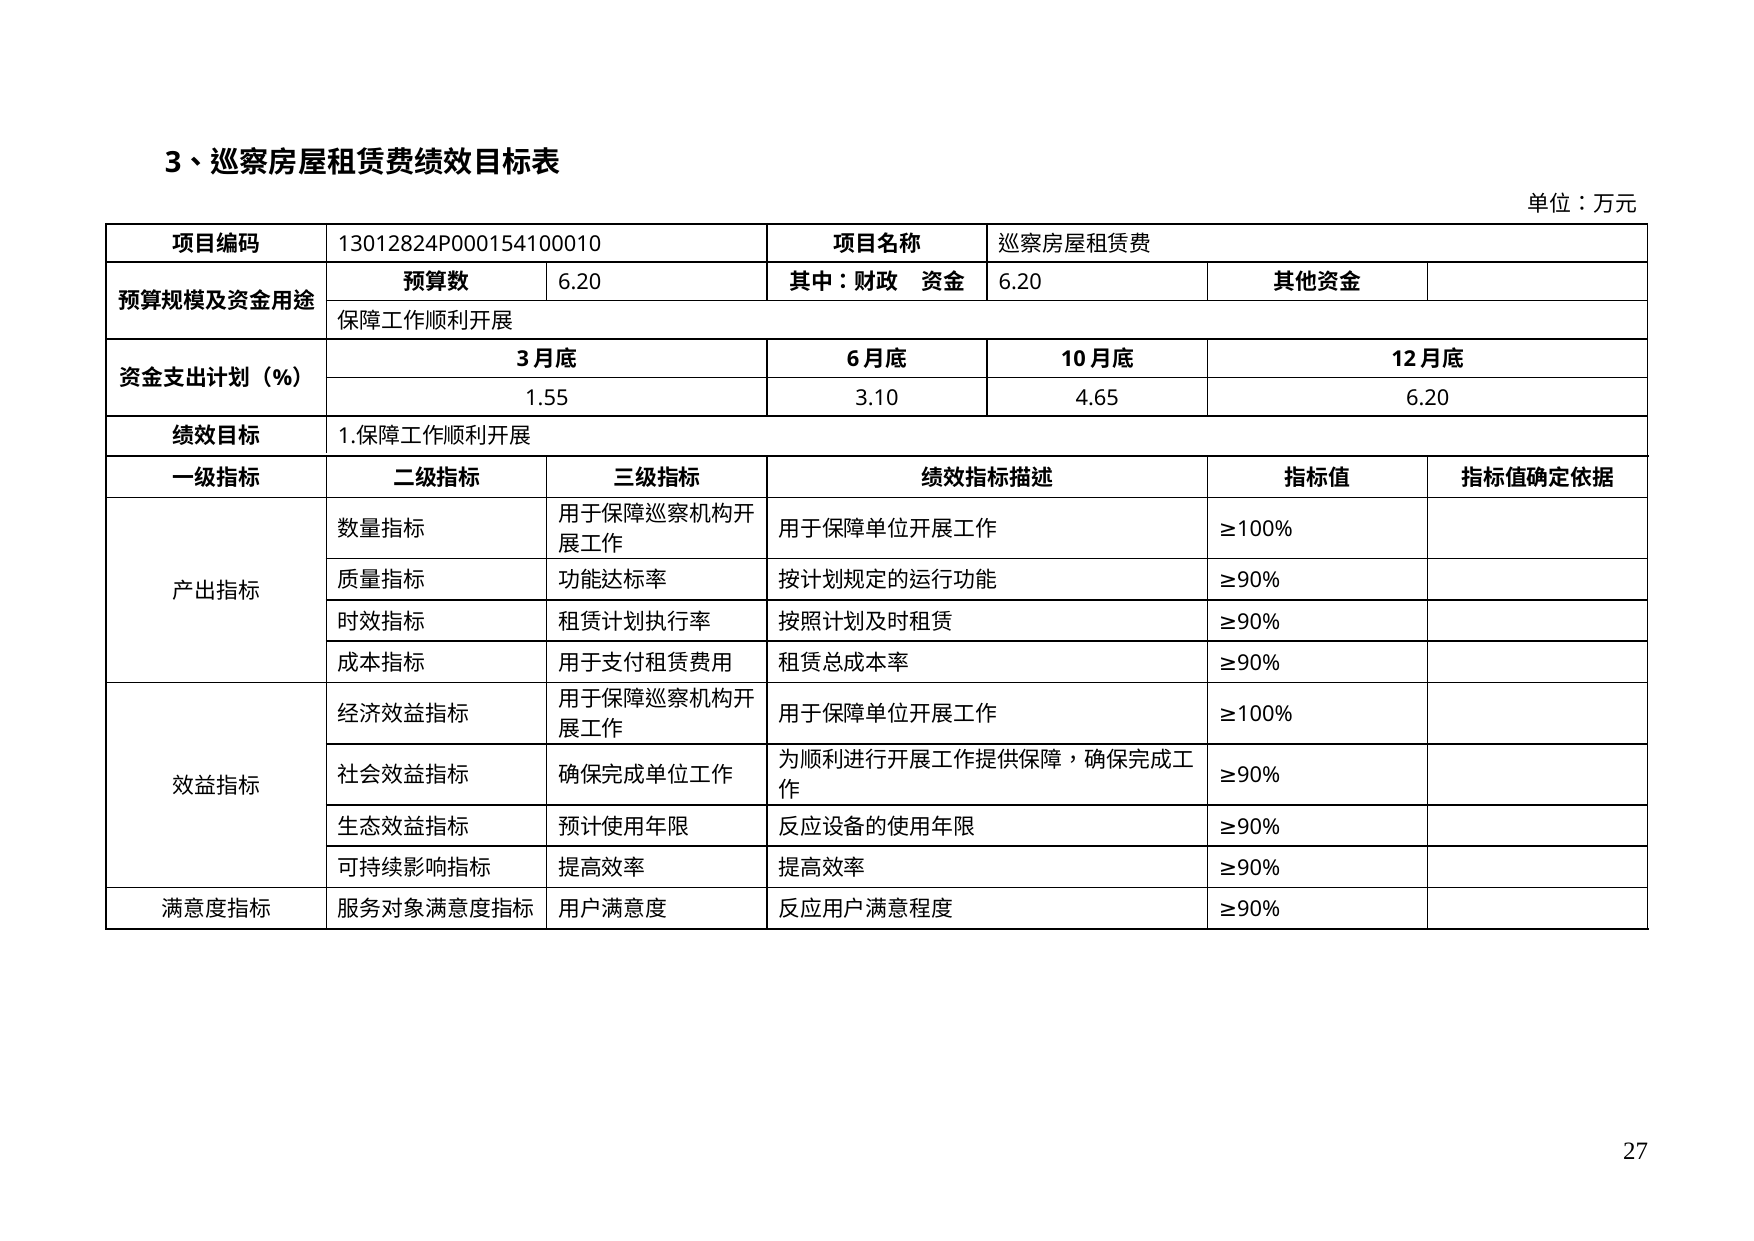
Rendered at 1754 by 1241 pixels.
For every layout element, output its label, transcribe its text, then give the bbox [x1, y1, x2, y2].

table_cell [1428, 847, 1647, 887]
table_cell 用于支付租赁费用 [547, 642, 766, 682]
table_cell 功能达标率 [547, 559, 766, 599]
table_cell ≥90% [1208, 601, 1427, 640]
table_cell 反应用户满意程度 [768, 888, 1207, 928]
table_cell 其中：财政 资金 [768, 263, 986, 300]
table_cell 用于保障单位开展工作 [768, 683, 1207, 743]
table_cell 提高效率 [547, 847, 766, 887]
table_cell 用于保障巡察机构开展工作 [547, 498, 766, 558]
table_cell [1428, 745, 1647, 804]
table_cell 用于保障巡察机构开展工作 [547, 683, 766, 743]
table_cell 12月底 [1208, 340, 1647, 377]
table_cell 1.55 [327, 378, 766, 415]
table_cell 预计使用年限 [547, 806, 766, 845]
table_cell 13012824P000154100010 [327, 225, 766, 261]
table_cell 产出指标 [107, 498, 326, 682]
table_cell 时效指标 [327, 601, 546, 640]
table_cell 可持续影响指标 [327, 847, 546, 887]
table_cell 生态效益指标 [327, 806, 546, 845]
table_cell 按计划规定的运行功能 [768, 559, 1207, 599]
table_cell ≥100% [1208, 683, 1427, 743]
table_cell ≥90% [1208, 745, 1427, 804]
table_cell [1428, 498, 1647, 558]
table_cell ≥100% [1208, 498, 1427, 558]
table_header 二级指标 [327, 457, 546, 497]
table_cell ≥90% [1208, 888, 1427, 928]
table_cell 反应设备的使用年限 [768, 806, 1207, 845]
table_cell 3.10 [768, 378, 986, 415]
table_cell 为顺利进行开展工作提供保障，确保完成工作 [768, 745, 1207, 804]
table_cell 确保完成单位工作 [547, 745, 766, 804]
table_cell [1428, 601, 1647, 640]
table_header 一级指标 [107, 457, 326, 497]
table_header 绩效指标描述 [768, 457, 1207, 497]
table_cell [1428, 559, 1647, 599]
table_header 指标值确定依据 [1428, 457, 1647, 497]
table_cell 3月底 [327, 340, 766, 377]
table_cell 租赁总成本率 [768, 642, 1207, 682]
table_cell 按照计划及时租赁 [768, 601, 1207, 640]
table_cell 满意度指标 [107, 888, 326, 928]
table_cell 项目名称 [768, 225, 986, 261]
table_cell [1428, 642, 1647, 682]
table_cell [1428, 888, 1647, 928]
table_cell 服务对象满意度指标 [327, 888, 546, 928]
table_cell 资金支出计划（%） [107, 340, 326, 415]
table_cell 10月底 [988, 340, 1207, 377]
table_cell 经济效益指标 [327, 683, 546, 743]
table_cell [1428, 806, 1647, 845]
table_cell 预算规模及资金用途 [107, 263, 326, 338]
table_header 三级指标 [547, 457, 766, 497]
table_cell [1428, 683, 1647, 743]
table_cell 数量指标 [327, 498, 546, 558]
table_cell 预算数 [327, 263, 546, 300]
table_cell 保障工作顺利开展 [327, 301, 1647, 338]
table_cell [1428, 263, 1647, 300]
table_cell 社会效益指标 [327, 745, 546, 804]
table_cell ≥90% [1208, 847, 1427, 887]
table_cell ≥90% [1208, 806, 1427, 845]
table_cell 1.保障工作顺利开展 [327, 417, 1647, 453]
table_cell 项目编码 [107, 225, 326, 261]
table_cell 6.20 [547, 263, 766, 300]
table_cell 用户满意度 [547, 888, 766, 928]
table_cell 绩效目标 [107, 417, 326, 453]
table_cell 其他资金 [1208, 263, 1427, 300]
table_header 指标值 [1208, 457, 1427, 497]
table_cell 成本指标 [327, 642, 546, 682]
table_cell 巡察房屋租赁费 [988, 225, 1647, 261]
table_cell ≥90% [1208, 559, 1427, 599]
table_cell 效益指标 [107, 683, 326, 887]
table_cell 6月底 [768, 340, 986, 377]
table_header 单位：万元 [107, 183, 1647, 223]
table_cell 6.20 [988, 263, 1207, 300]
table_cell 6.20 [1208, 378, 1647, 415]
table_cell ≥90% [1208, 642, 1427, 682]
table_cell 租赁计划执行率 [547, 601, 766, 640]
table_cell 4.65 [988, 378, 1207, 415]
table_cell 质量指标 [327, 559, 546, 599]
table_cell 提高效率 [768, 847, 1207, 887]
table_cell 用于保障单位开展工作 [768, 498, 1207, 558]
text 3、巡察房屋租赁费绩效目标表 [106, 142, 1648, 181]
